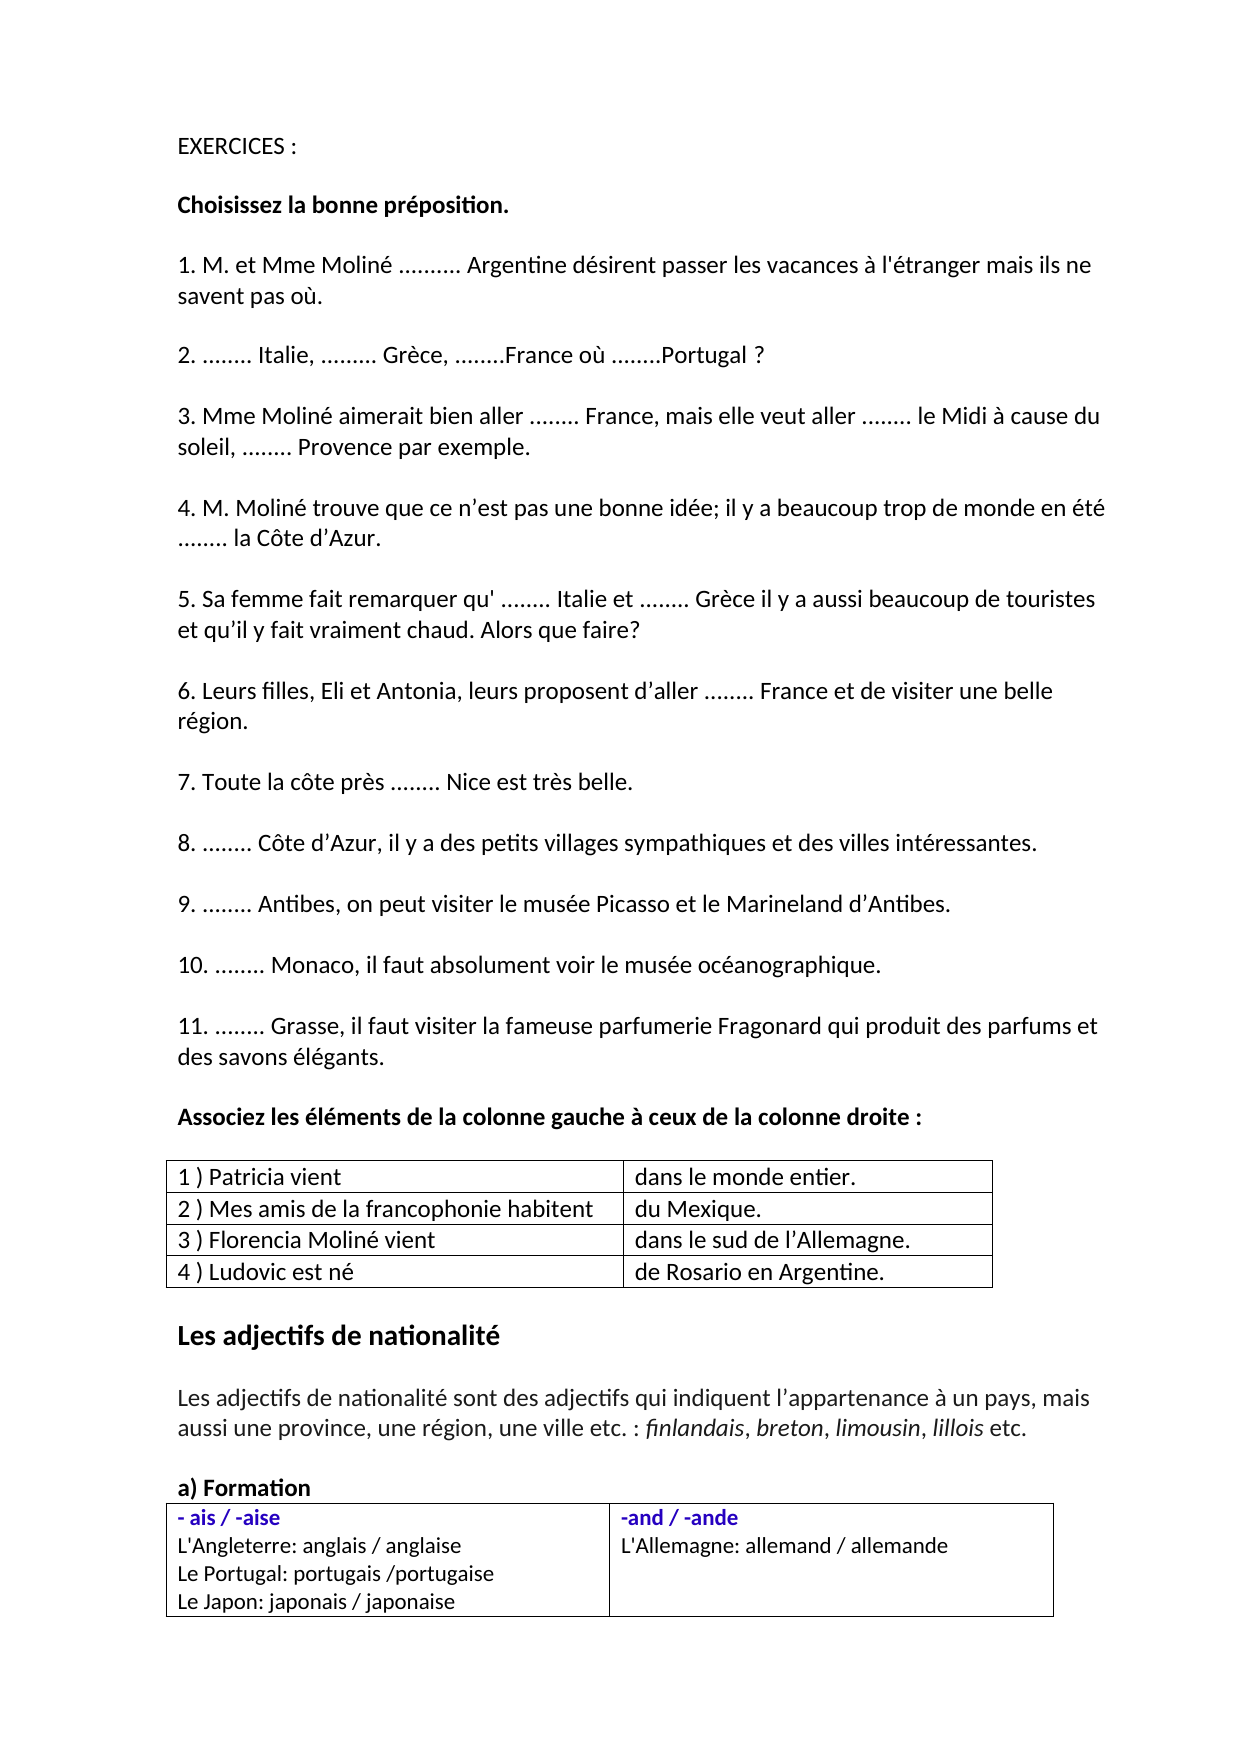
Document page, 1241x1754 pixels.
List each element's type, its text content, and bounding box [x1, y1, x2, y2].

text 2. ........ Italie, ......... Grèce, ........France où ........Portugal ? 3. Mme Moliné aimerait bien aller ........ France, mais elle veut aller ........ le Midi à cause du soleil, ........ Provence par exemple. 4. M. Moliné trouve que ce n’est pas une bonne idée; il y a beaucoup trop de monde en été ........ la Côte d’Azur. 5. Sa femme fait remarquer qu' ........ Italie et ........ Grèce il y a aussi beaucoup de touristes et qu’il y fait vraiment chaud. Alors que faire? 6. Leurs filles, Eli et Antonia, leurs proposent d’aller ........ France et de visiter une belle région. 7. Toute la côte près ........ Nice est très belle. 8. ........ Côte d’Azur, il y a des petits villages sympathiques et des villes intéressantes. 9. ........ Antibes, on peut visiter le musée Picasso et le Marineland d’Antibes. 10. ........ Monaco, il faut absolument voir le musée océanographique. 11. ........ Grasse, il faut visiter la fameuse parfumerie Fragonard qui produit des parfums et des savons élégants. [177, 339, 1110, 1072]
table_cell 4 ) Ludovic est né [167, 1256, 623, 1287]
table_cell 3 ) Florencia Moliné vient [167, 1225, 623, 1255]
table_header - ais / -aise L'Angleterre: anglais / anglaise Le Portugal: portugais /portugaise Le Japon: japonais / japonaise [167, 1504, 609, 1616]
text EXERCICES : [177, 130, 1110, 160]
table_cell 2 ) Mes amis de la francophonie habitent [167, 1193, 623, 1223]
text a) Formation [177, 1472, 1110, 1502]
text 1. M. et Mme Moliné .......... Argentine désirent passer les vacances à l'étranger mais ils ne savent pas où. [177, 249, 1110, 339]
text Les adjectifs de nationalité sont des adjectifs qui indiquent l’appartenance à un pays, mais aussi une province, une région, une ville etc. : finlandais, breton, limousin, lillois etc. [177, 1382, 1110, 1443]
table_cell de Rosario en Argentine. [624, 1256, 992, 1287]
table_header dans le monde entier. [624, 1161, 992, 1192]
table_cell du Mexique. [624, 1193, 992, 1223]
text Associez les éléments de la colonne gauche à ceux de la colonne droite : [177, 1101, 1110, 1131]
text Les adjectifs de nationalité [177, 1317, 1110, 1352]
table_header -and / -ande L'Allemagne: allemand / allemande [610, 1504, 1053, 1616]
table_cell dans le sud de l’Allemagne. [624, 1225, 992, 1255]
text Choisissez la bonne préposition. [177, 189, 1110, 220]
table_header 1 ) Patricia vient [167, 1161, 623, 1192]
